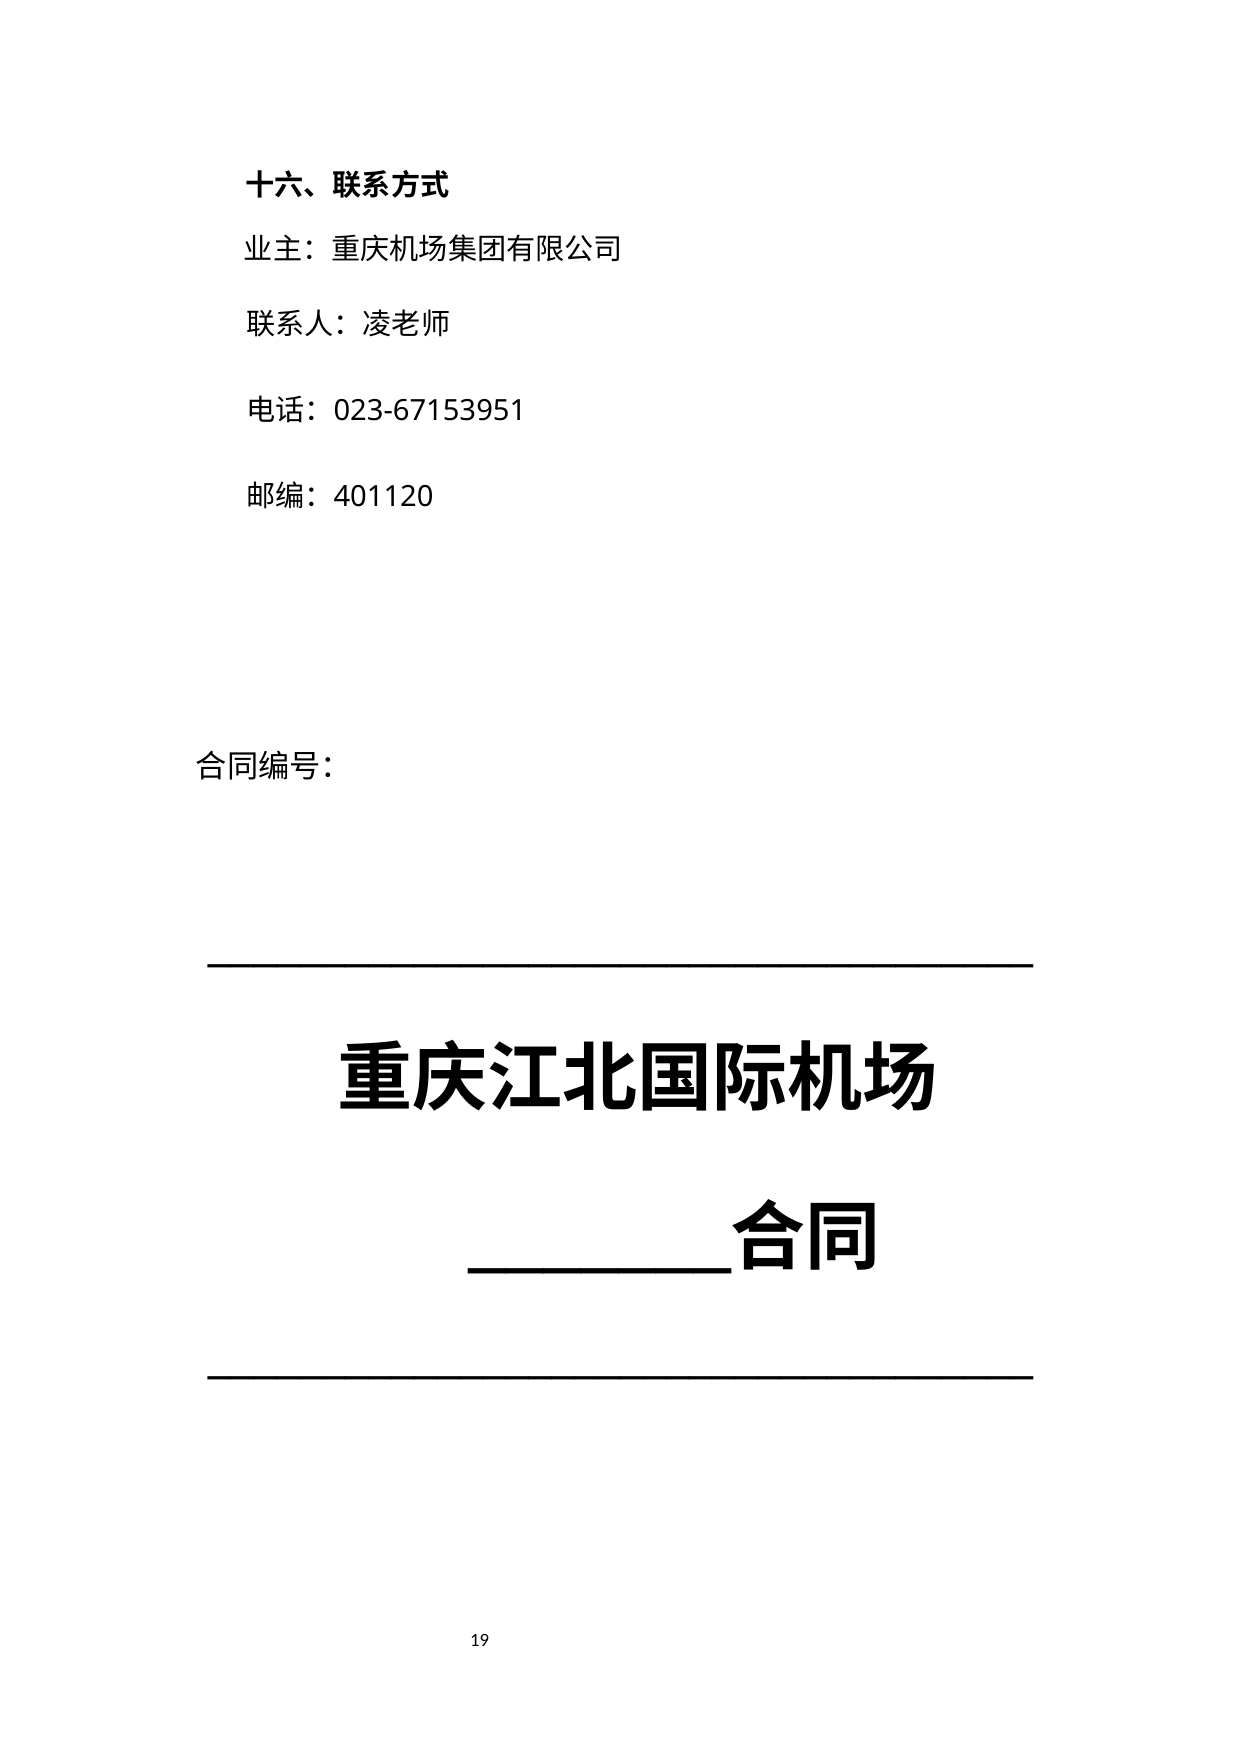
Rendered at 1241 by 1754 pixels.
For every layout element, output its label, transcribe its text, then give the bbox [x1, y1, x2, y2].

text ____________________________________ [187, 912, 1053, 977]
text 邮编：401120 [187, 461, 1053, 526]
text ____________________________________ [187, 1325, 1053, 1390]
text 电话：023-67153951 [187, 375, 1053, 440]
text 十六、联系方式 [187, 162, 1053, 204]
text 重庆江北国际机场 [187, 1007, 1053, 1137]
text 合同编号： [187, 731, 928, 796]
text 业主：重庆机场集团有限公司 [187, 225, 1053, 268]
text 联系人：凌老师 [187, 289, 1053, 354]
text _______合同 [242, 1166, 1053, 1296]
